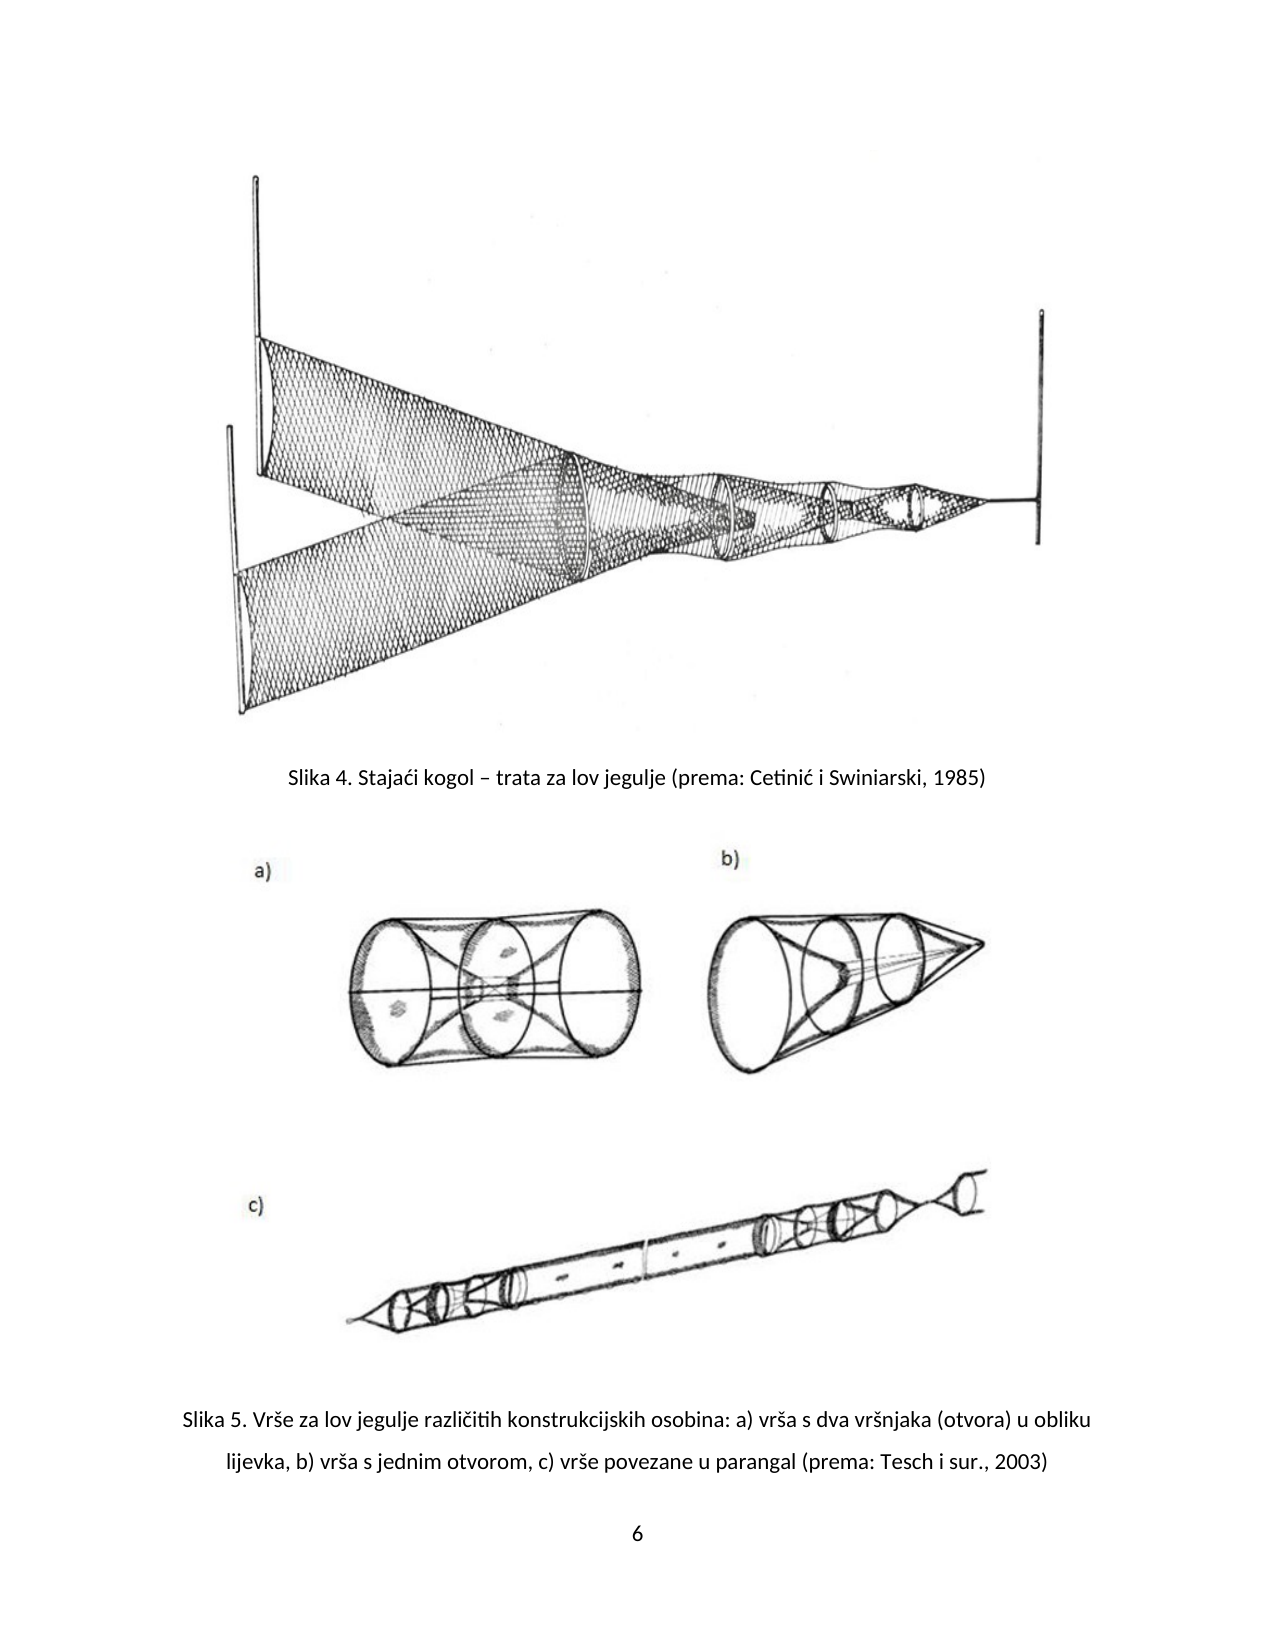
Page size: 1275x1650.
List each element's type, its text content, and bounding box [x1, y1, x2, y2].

picture [157, 150, 1118, 733]
text Slika 5. Vrše za lov jegulje različitih konstrukcijskih osobina: a) vrša s dva vršnjaka (otvora) u obliku lijevka, b) vrša s jednim otvorom, c) vrše povezane u parangal (prema: Tesch i sur., 2003) [150, 1405, 1125, 1475]
picture [210, 821, 1065, 1375]
text Slika 4. Stajaći kogol – trata za lov jegulje (prema: Cetinić i Swiniarski, 1985) [150, 763, 1125, 791]
